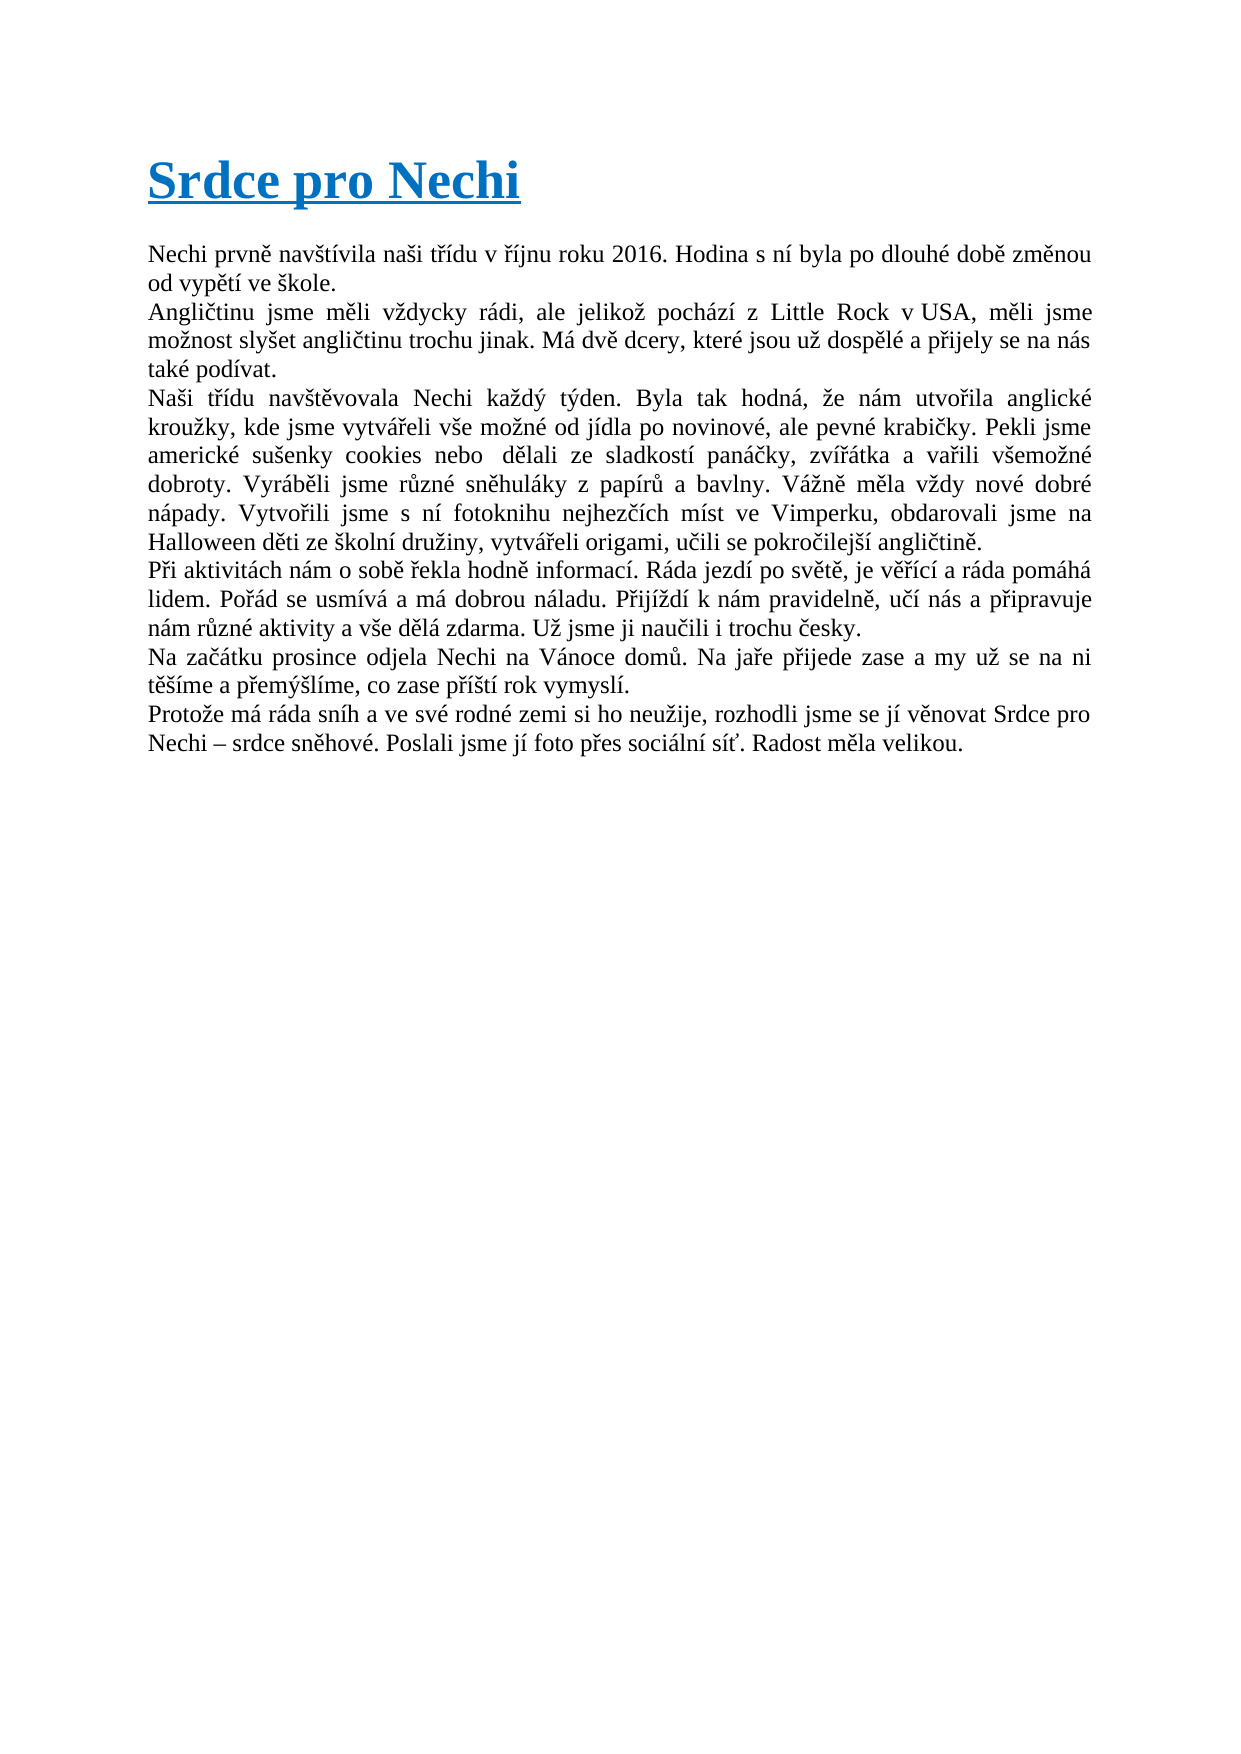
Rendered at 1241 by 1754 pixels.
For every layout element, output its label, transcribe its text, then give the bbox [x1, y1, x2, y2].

text Na začátku prosince odjela Nechi na Vánoce domů. Na jaře přijede zase a my už se na ni těšíme a přemýšlíme, co zase příští rok vymyslí. [148, 642, 1093, 699]
text Angličtinu jsme měli vždycky rádi, ale jelikož pochází z Little Rock v USA, měli jsme možnost slyšet angličtinu trochu jinak. Má dvě dcery, které jsou už dospělé a přijely se na nás také podívat. [148, 297, 1093, 383]
text Naši třídu navštěvovala Nechi každý týden. Byla tak hodná, že nám utvořila anglické kroužky, kde jsme vytvářeli vše možné od jídla po novinové, ale pevné krabičky. Pekli jsme americké sušenky cookies nebo dělali ze sladkostí panáčky, zvířátka a vařili všemožné dobroty. Vyráběli jsme různé sněhuláky z papírů a bavlny. Vážně měla vždy nové dobré nápady. Vytvořili jsme s ní fotoknihu nejhezčích míst ve Vimperku, obdarovali jsme na Halloween děti ze školní družiny, vytvářeli origami, učili se pokročilejší angličtině. [148, 383, 1093, 555]
text Protože má ráda sníh a ve své rodné zemi si ho neužije, rozhodli jsme se jí věnovat Srdce pro Nechi – srdce sněhové. Poslali jsme jí foto přes sociální síť. Radost měla velikou. [148, 699, 1093, 757]
text Srdce pro Nechi [148, 148, 1093, 210]
text Při aktivitách nám o sobě řekla hodně informací. Ráda jezdí po světě, je věřící a ráda pomáhá lidem. Pořád se usmívá a má dobrou náladu. Přijíždí k nám pravidelně, učí nás a připravuje nám různé aktivity a vše dělá zdarma. Už jsme ji naučili i trochu česky. [148, 555, 1093, 642]
text Nechi prvně navštívila naši třídu v říjnu roku 2016. Hodina s ní byla po dlouhé době změnou od vypětí ve škole. [148, 239, 1093, 297]
